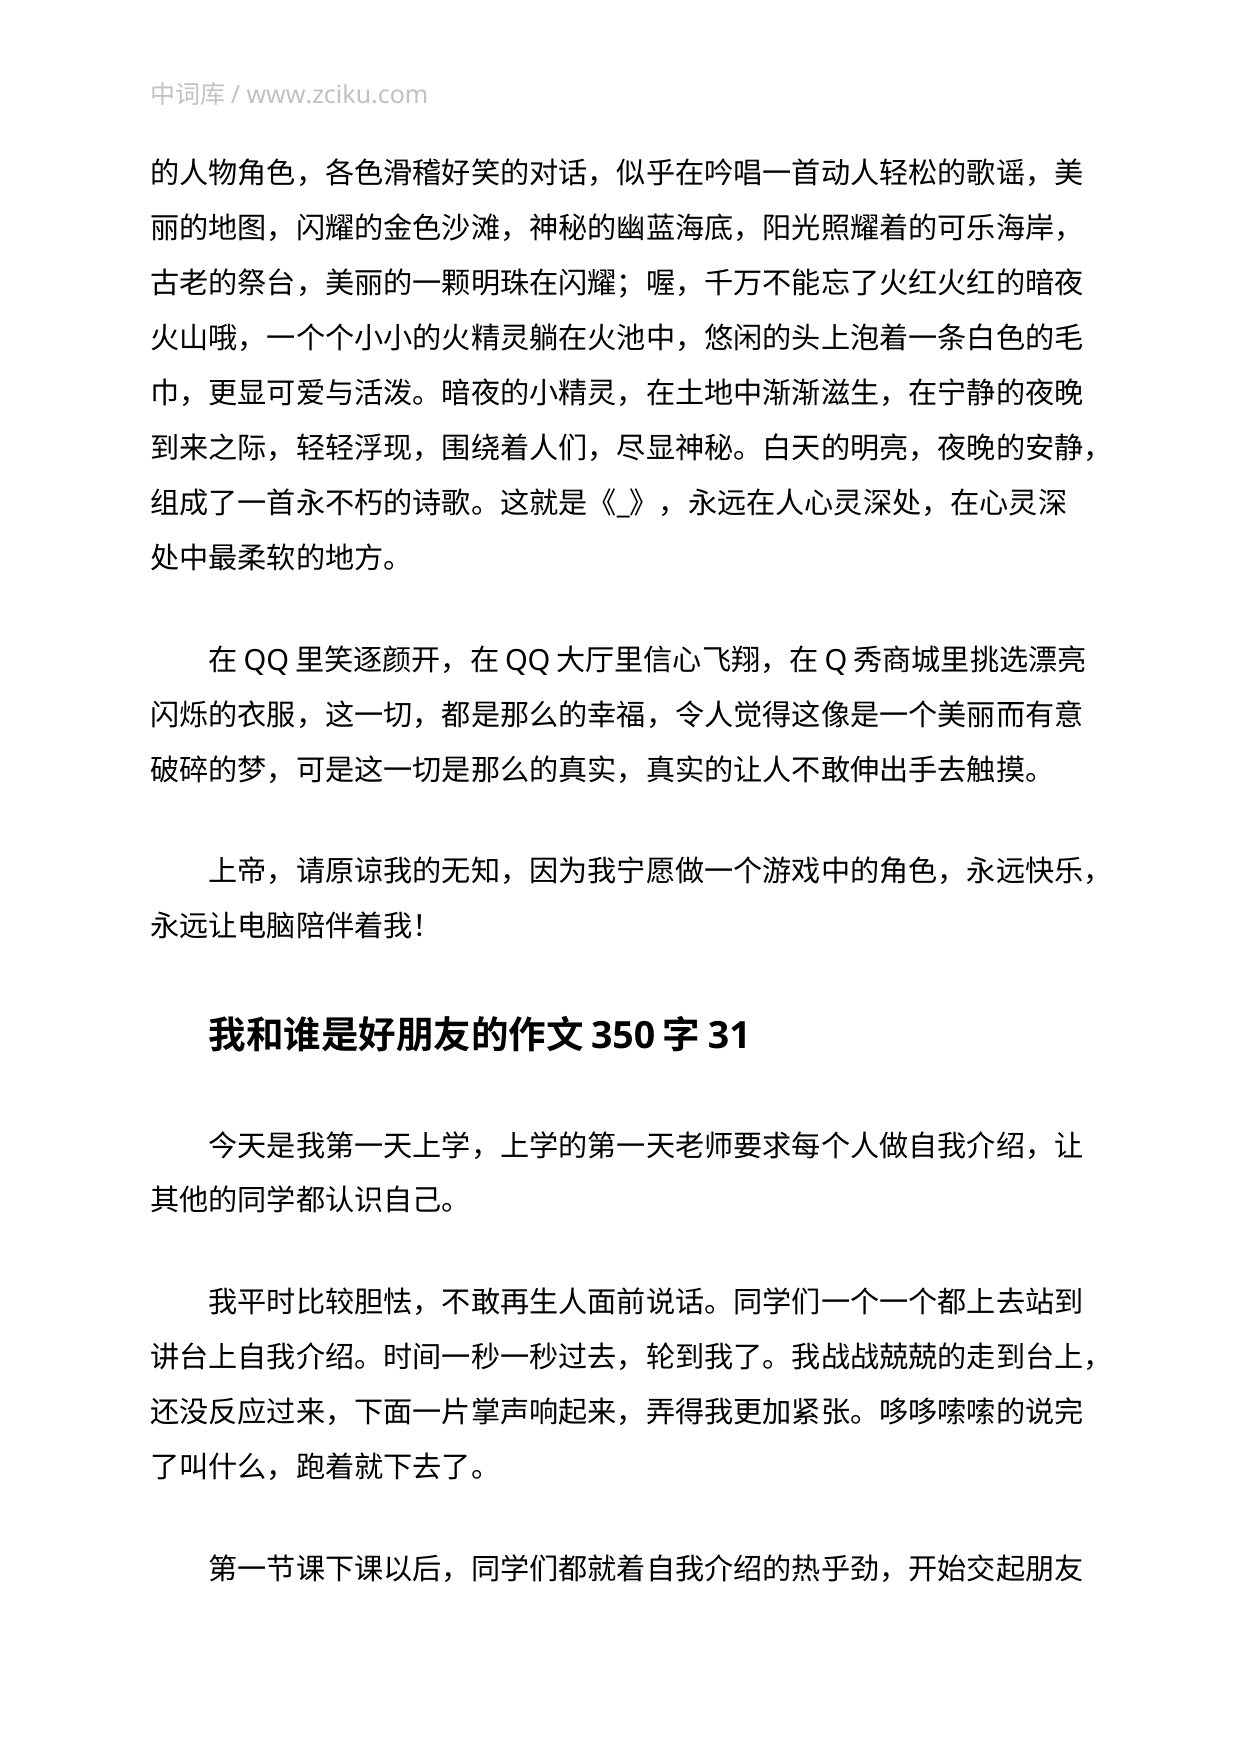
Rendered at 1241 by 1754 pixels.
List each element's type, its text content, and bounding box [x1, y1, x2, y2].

text 在QQ里笑逐颜开，在QQ大厅里信心飞翔，在Q秀商城里挑选漂亮闪烁的衣服，这一切，都是那么的幸福，令人觉得这像是一个美丽而有意破碎的梦，可是这一切是那么的真实，真实的让人不敢伸出手去触摸。 [150, 636, 1090, 788]
text 今天是我第一天上学，上学的第一天老师要求每个人做自我介绍，让其他的同学都认识自己。 [150, 1122, 1090, 1219]
text 我和谁是好朋友的作文350字31 [150, 1004, 1090, 1059]
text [150, 150, 1090, 577]
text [150, 1545, 1090, 1587]
text 上帝，请原谅我的无知，因为我宁愿做一个游戏中的角色，永远快乐，永远让电脑陪伴着我！ [150, 848, 1090, 945]
text 我平时比较胆怯，不敢再生人面前说话。同学们一个一个都上去站到讲台上自我介绍。时间一秒一秒过去，轮到我了。我战战兢兢的走到台上，还没反应过来，下面一片掌声响起来，弄得我更加紧张。哆哆嗦嗦的说完了叫什么，跑着就下去了。 [150, 1279, 1090, 1486]
